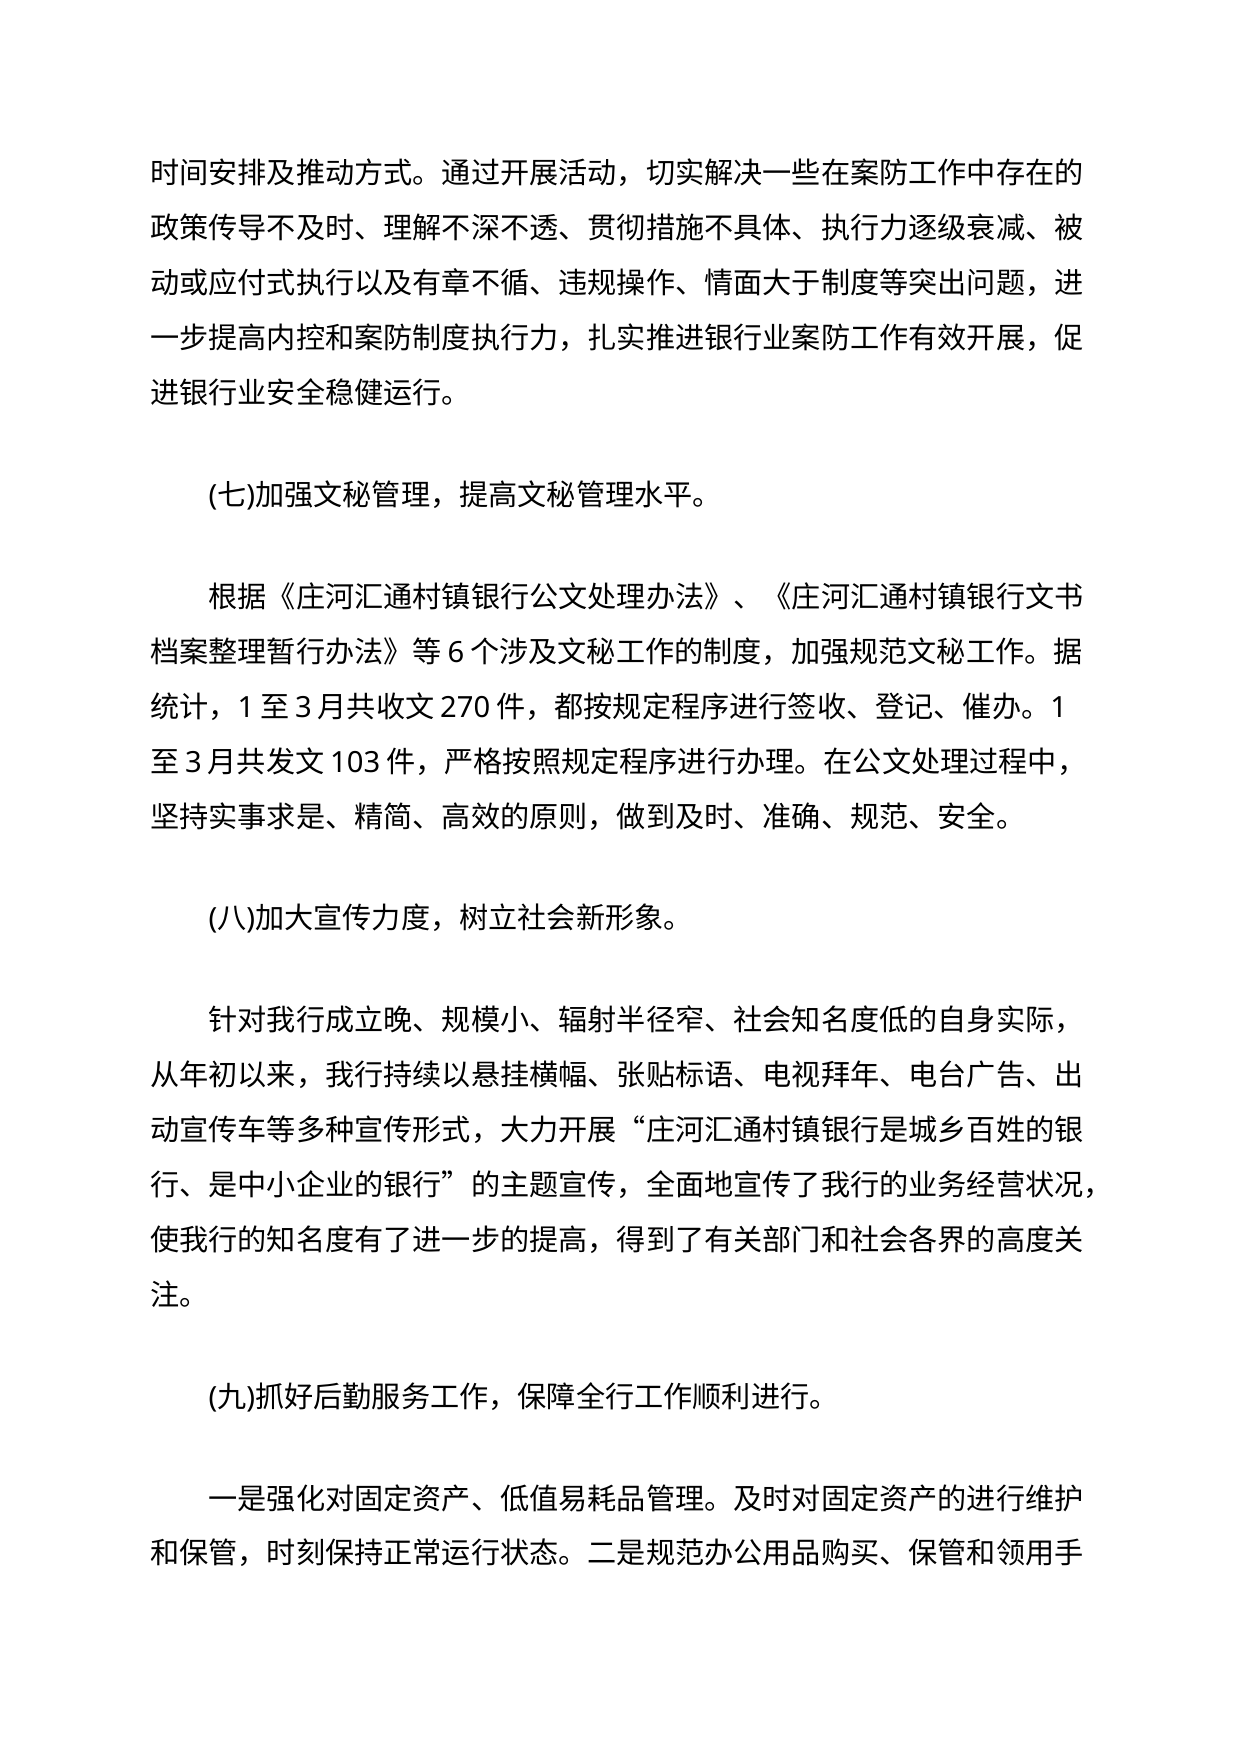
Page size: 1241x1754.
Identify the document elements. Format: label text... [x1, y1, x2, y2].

text (八)加大宣传力度，树立社会新形象。 [150, 895, 1090, 937]
text (七)加强文秘管理，提高文秘管理水平。 [150, 471, 1090, 514]
text 针对我行成立晚、规模小、辐射半径窄、社会知名度低的自身实际，从年初以来，我行持续以悬挂横幅、张贴标语、电视拜年、电台广告、出动宣传车等多种宣传形式，大力开展“庄河汇通村镇银行是城乡百姓的银行、是中小企业的银行”的主题宣传，全面地宣传了我行的业务经营状况，使我行的知名度有了进一步的提高，得到了有关部门和社会各界的高度关注。 [150, 997, 1090, 1314]
text (九)抓好后勤服务工作，保障全行工作顺利进行。 [150, 1373, 1090, 1416]
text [150, 1475, 1090, 1572]
text 根据《庄河汇通村镇银行公文处理办法》、《庄河汇通村镇银行文书档案整理暂行办法》等6个涉及文秘工作的制度，加强规范文秘工作。据统计，1至3月共收文270件，都按规定程序进行签收、登记、催办。1至3月共发文103件，严格按照规定程序进行办理。在公文处理过程中，坚持实事求是、精简、高效的原则，做到及时、准确、规范、安全。 [150, 573, 1090, 836]
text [150, 150, 1090, 412]
